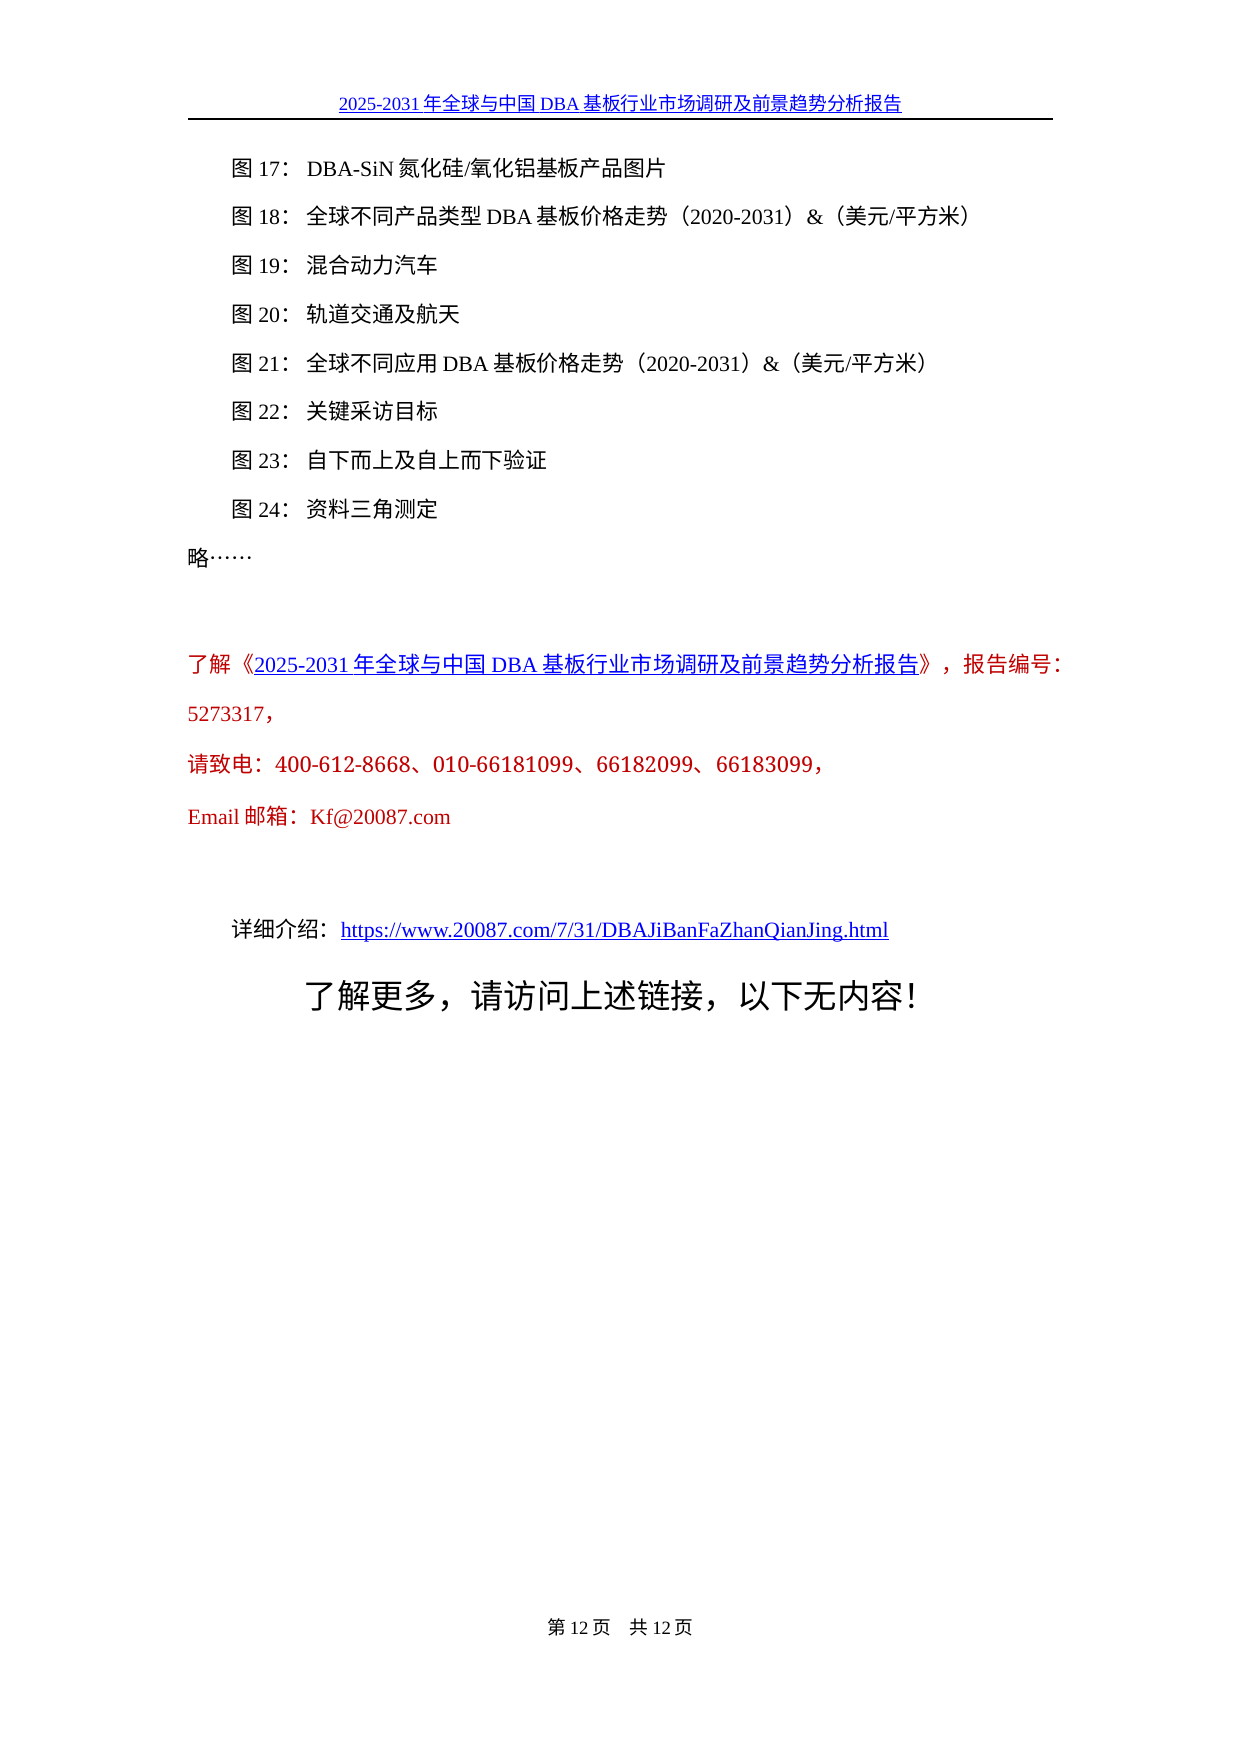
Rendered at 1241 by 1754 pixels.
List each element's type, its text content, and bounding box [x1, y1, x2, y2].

text 详细介绍：https://www.20087.com/7/31/DBAJiBanFaZhanQianJing.html [187, 911, 1053, 944]
title 了解更多，请访问上述链接，以下无内容！ [187, 961, 1053, 1026]
text Email邮箱：Kf@20087.com [187, 798, 1053, 831]
text 请致电：400-612-8668、010-66181099、66182099、66183099， [187, 747, 1053, 779]
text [187, 150, 1053, 573]
text 了解《2025-2031年全球与中国DBA基板行业市场调研及前景趋势分析报告》，报告编号：5273317， [187, 647, 1053, 728]
